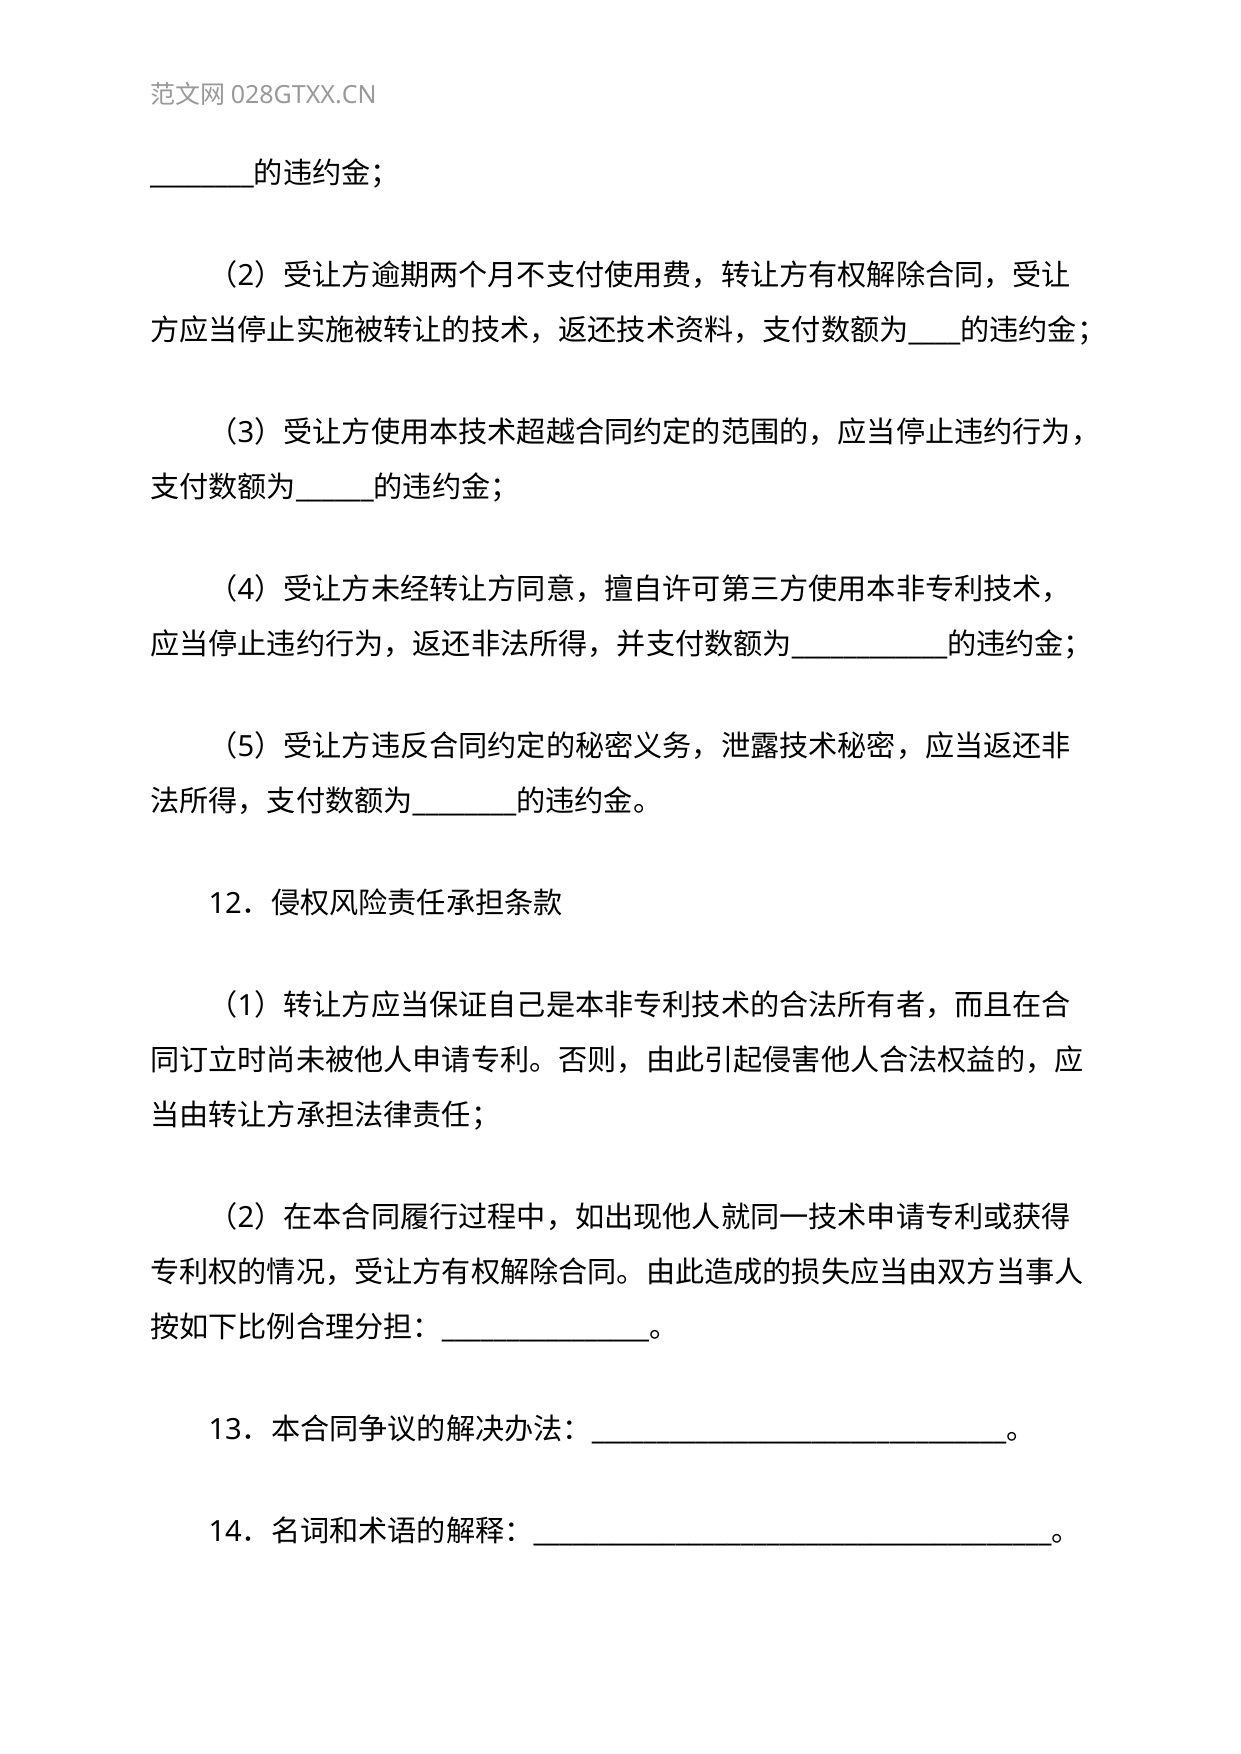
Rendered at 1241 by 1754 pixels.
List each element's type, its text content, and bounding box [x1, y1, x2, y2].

text 14．名词和术语的解释：________________________________________。 [150, 1507, 1090, 1550]
text （1）转让方应当保证自己是本非专利技术的合法所有者，而且在合同订立时尚未被他人申请专利。否则，由此引起侵害他人合法权益的，应当由转让方承担法律责任； [150, 982, 1090, 1134]
text 13．本合同争议的解决办法：________________________________。 [150, 1405, 1090, 1448]
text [150, 150, 1090, 192]
text （5）受让方违反合同约定的秘密义务，泄露技术秘密，应当返还非法所得，支付数额为________的违约金。 [150, 723, 1090, 820]
text （2）在本合同履行过程中，如出现他人就同一技术申请专利或获得专利权的情况，受让方有权解除合同。由此造成的损失应当由双方当事人按如下比例合理分担：________________。 [150, 1193, 1090, 1346]
text 12．侵权风险责任承担条款 [150, 880, 1090, 922]
text （2）受让方逾期两个月不支付使用费，转让方有权解除合同，受让方应当停止实施被转让的技术，返还技术资料，支付数额为____的违约金； [150, 252, 1090, 349]
text （4）受让方未经转让方同意，擅自许可第三方使用本非专利技术，应当停止违约行为，返还非法所得，并支付数额为____________的违约金； [150, 566, 1090, 663]
text （3）受让方使用本技术超越合同约定的范围的，应当停止违约行为，支付数额为______的违约金； [150, 409, 1090, 506]
